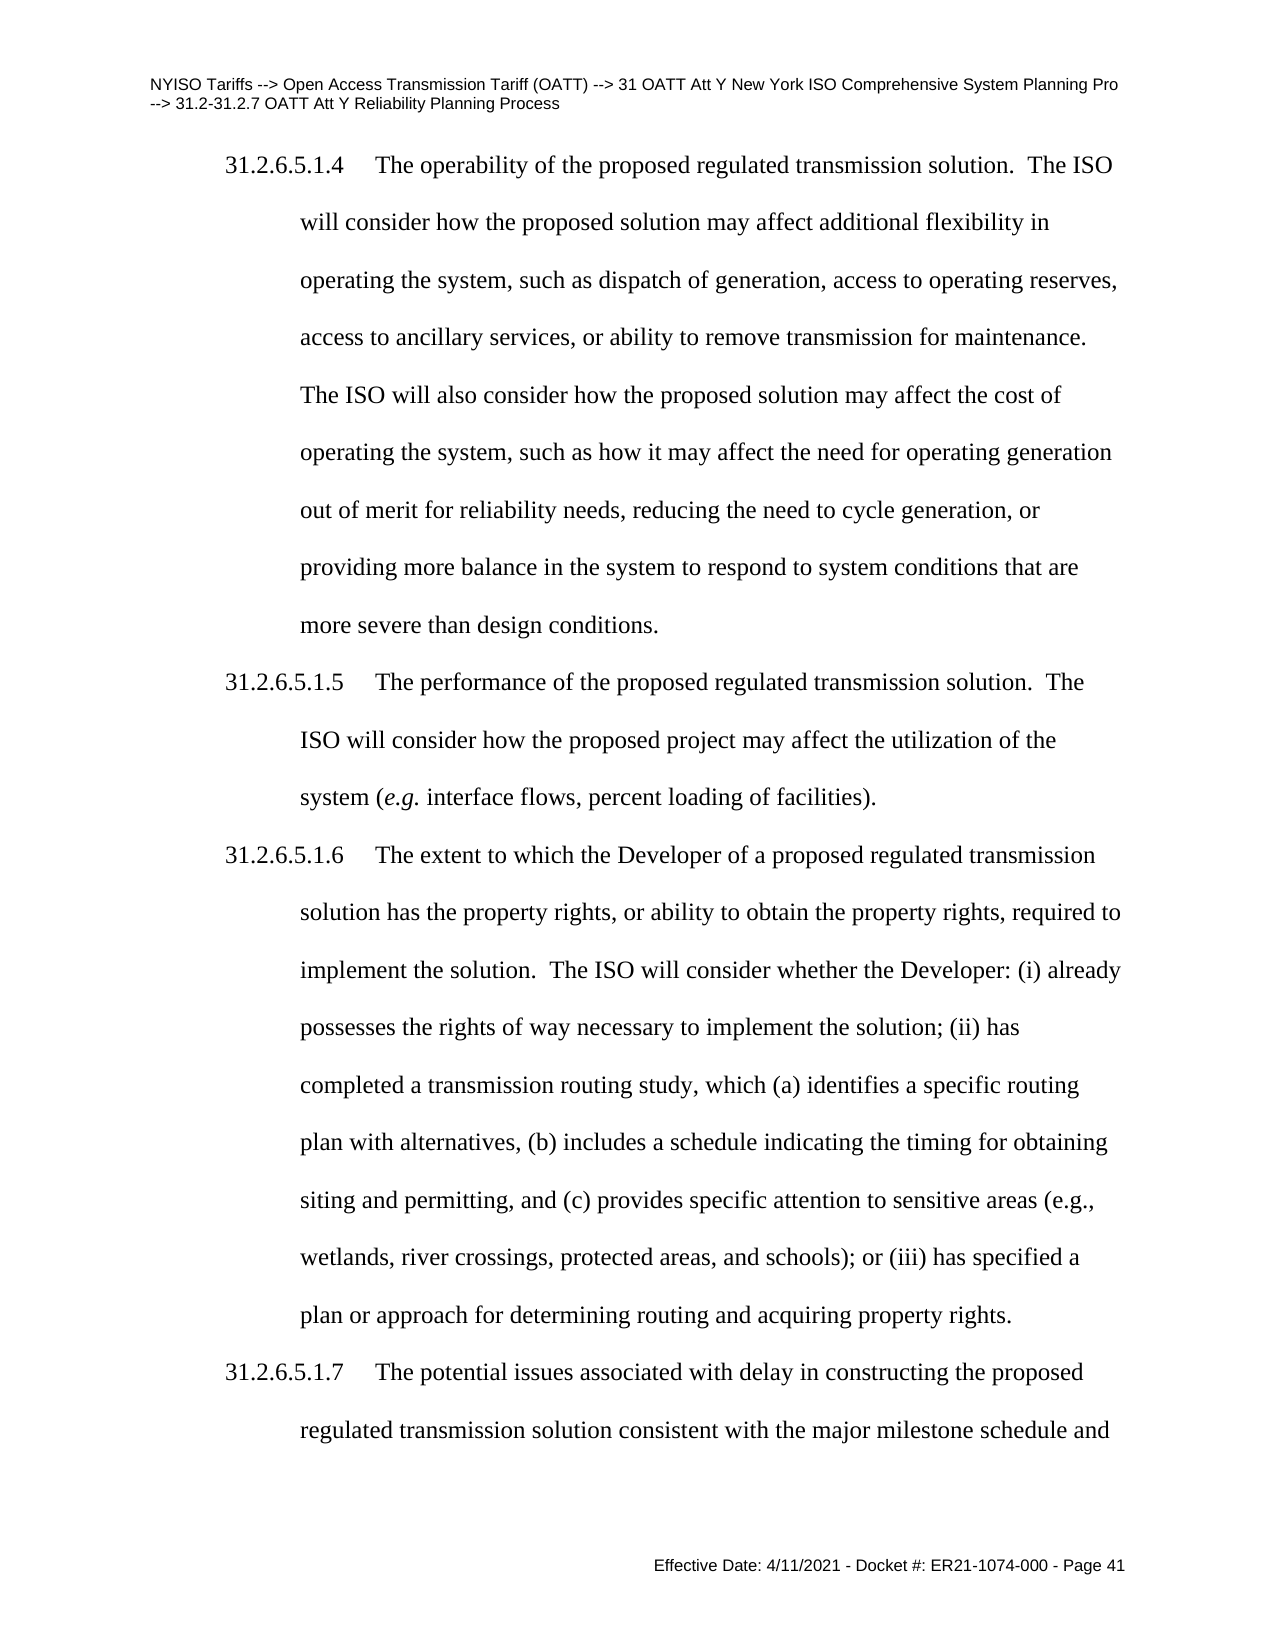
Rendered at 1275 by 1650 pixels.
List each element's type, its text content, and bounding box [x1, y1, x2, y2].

text 31.2.6.5.1.4 The operability of the proposed regulated transmission solution. The ISO will consider how the proposed solution may affect additional flexibility in operating the system, such as dispatch of generation, access to operating reserves, access to ancillary services, or ability to remove transmission for maintenance. The ISO will also consider how the proposed solution may affect the cost of operating the system, such as how it may affect the need for operating generation out of merit for reliability needs, reducing the need to cycle generation, or providing more balance in the system to respond to system conditions that are more severe than design conditions. [225, 150, 1125, 639]
text 31.2.6.5.1.5 The performance of the proposed regulated transmission solution. The ISO will consider how the proposed project may affect the utilization of the system (e.g. interface flows, percent loading of facilities). [225, 667, 1125, 811]
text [225, 1357, 1125, 1444]
text 31.2.6.5.1.6 The extent to which the Developer of a proposed regulated transmission solution has the property rights, or ability to obtain the property rights, required to implement the solution. The ISO will consider whether the Developer: (i) already possesses the rights of way necessary to implement the solution; (ii) has completed a transmission routing study, which (a) identifies a specific routing plan with alternatives, (b) includes a schedule indicating the timing for obtaining siting and permitting, and (c) provides specific attention to sensitive areas (e.g., wetlands, river crossings, protected areas, and schools); or (iii) has specified a plan or approach for determining routing and acquiring property rights. [225, 840, 1125, 1329]
